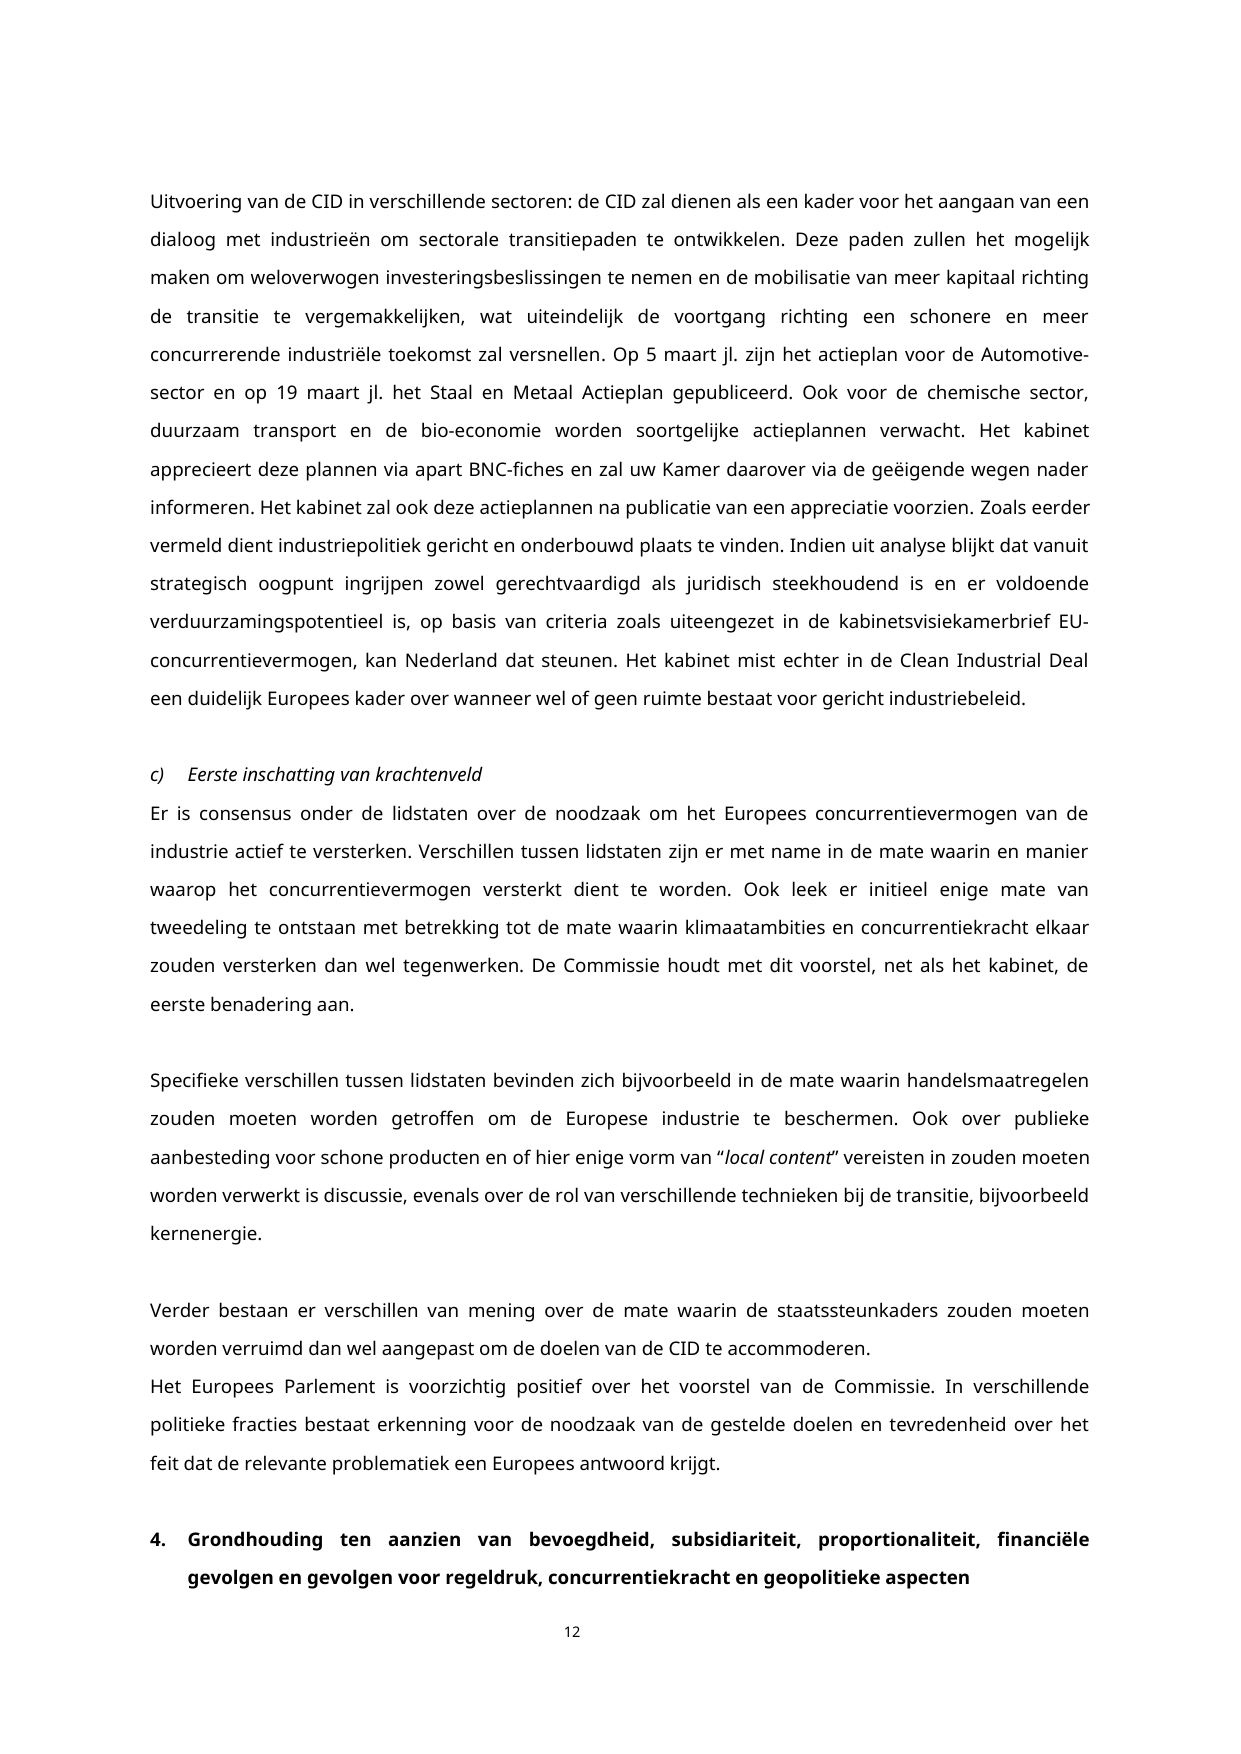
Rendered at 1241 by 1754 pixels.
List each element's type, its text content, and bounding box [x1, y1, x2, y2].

text Verder bestaan er verschillen van mening over de mate waarin de staatssteunkaders zouden moeten worden verruimd dan wel aangepast om de doelen van de CID te accommoderen. [150, 1297, 1090, 1361]
text Er is consensus onder de lidstaten over de noodzaak om het Europees concurrentievermogen van de industrie actief te versterken. Verschillen tussen lidstaten zijn er met name in de mate waarin en manier waarop het concurrentievermogen versterkt dient te worden. Ook leek er initieel enige mate van tweedeling te ontstaan met betrekking tot de mate waarin klimaatambities en concurrentiekracht elkaar zouden versterken dan wel tegenwerken. De Commissie houdt met dit voorstel, net als het kabinet, de eerste benadering aan. [150, 800, 1090, 1017]
text Het Europees Parlement is voorzichtig positief over het voorstel van de Commissie. In verschillende politieke fracties bestaat erkenning voor de noodzaak van de gestelde doelen en tevredenheid over het feit dat de relevante problematiek een Europees antwoord krijgt. [150, 1373, 1090, 1475]
list Eerste inschatting van krachtenveld [150, 762, 1090, 787]
list Grondhouding ten aanzien van bevoegdheid, subsidiariteit, proportionaliteit, financiële gevolgen en gevolgen voor regeldruk, concurrentiekracht en geopolitieke aspecten [150, 1526, 1090, 1590]
text Uitvoering van de CID in verschillende sectoren: de CID zal dienen als een kader voor het aangaan van een dialoog met industrieën om sectorale transitiepaden te ontwikkelen. Deze paden zullen het mogelijk maken om weloverwogen investeringsbeslissingen te nemen en de mobilisatie van meer kapitaal richting de transitie te vergemakkelijken, wat uiteindelijk de voortgang richting een schonere en meer concurrerende industriële toekomst zal versnellen. Op 5 maart jl. zijn het actieplan voor de Automotive-sector en op 19 maart jl. het Staal en Metaal Actieplan gepubliceerd. Ook voor de chemische sector, duurzaam transport en de bio-economie worden soortgelijke actieplannen verwacht. Het kabinet apprecieert deze plannen via apart BNC-fiches en zal uw Kamer daarover via de geëigende wegen nader informeren. Het kabinet zal ook deze actieplannen na publicatie van een appreciatie voorzien. Zoals eerder vermeld dient industriepolitiek gericht en onderbouwd plaats te vinden. Indien uit analyse blijkt dat vanuit strategisch oogpunt ingrijpen zowel gerechtvaardigd als juridisch steekhoudend is en er voldoende verduurzamingspotentieel is, op basis van criteria zoals uiteengezet in de kabinetsvisiekamerbrief EU-concurrentievermogen, kan Nederland dat steunen. Het kabinet mist echter in de Clean Industrial Deal een duidelijk Europees kader over wanneer wel of geen ruimte bestaat voor gericht industriebeleid. [150, 188, 1090, 711]
text Specifieke verschillen tussen lidstaten bevinden zich bijvoorbeeld in de mate waarin handelsmaatregelen zouden moeten worden getroffen om de Europese industrie te beschermen. Ook over publieke aanbesteding voor schone producten en of hier enige vorm van “local content” vereisten in zouden moeten worden verwerkt is discussie, evenals over de rol van verschillende technieken bij de transitie, bijvoorbeeld kernenergie. [150, 1067, 1090, 1246]
